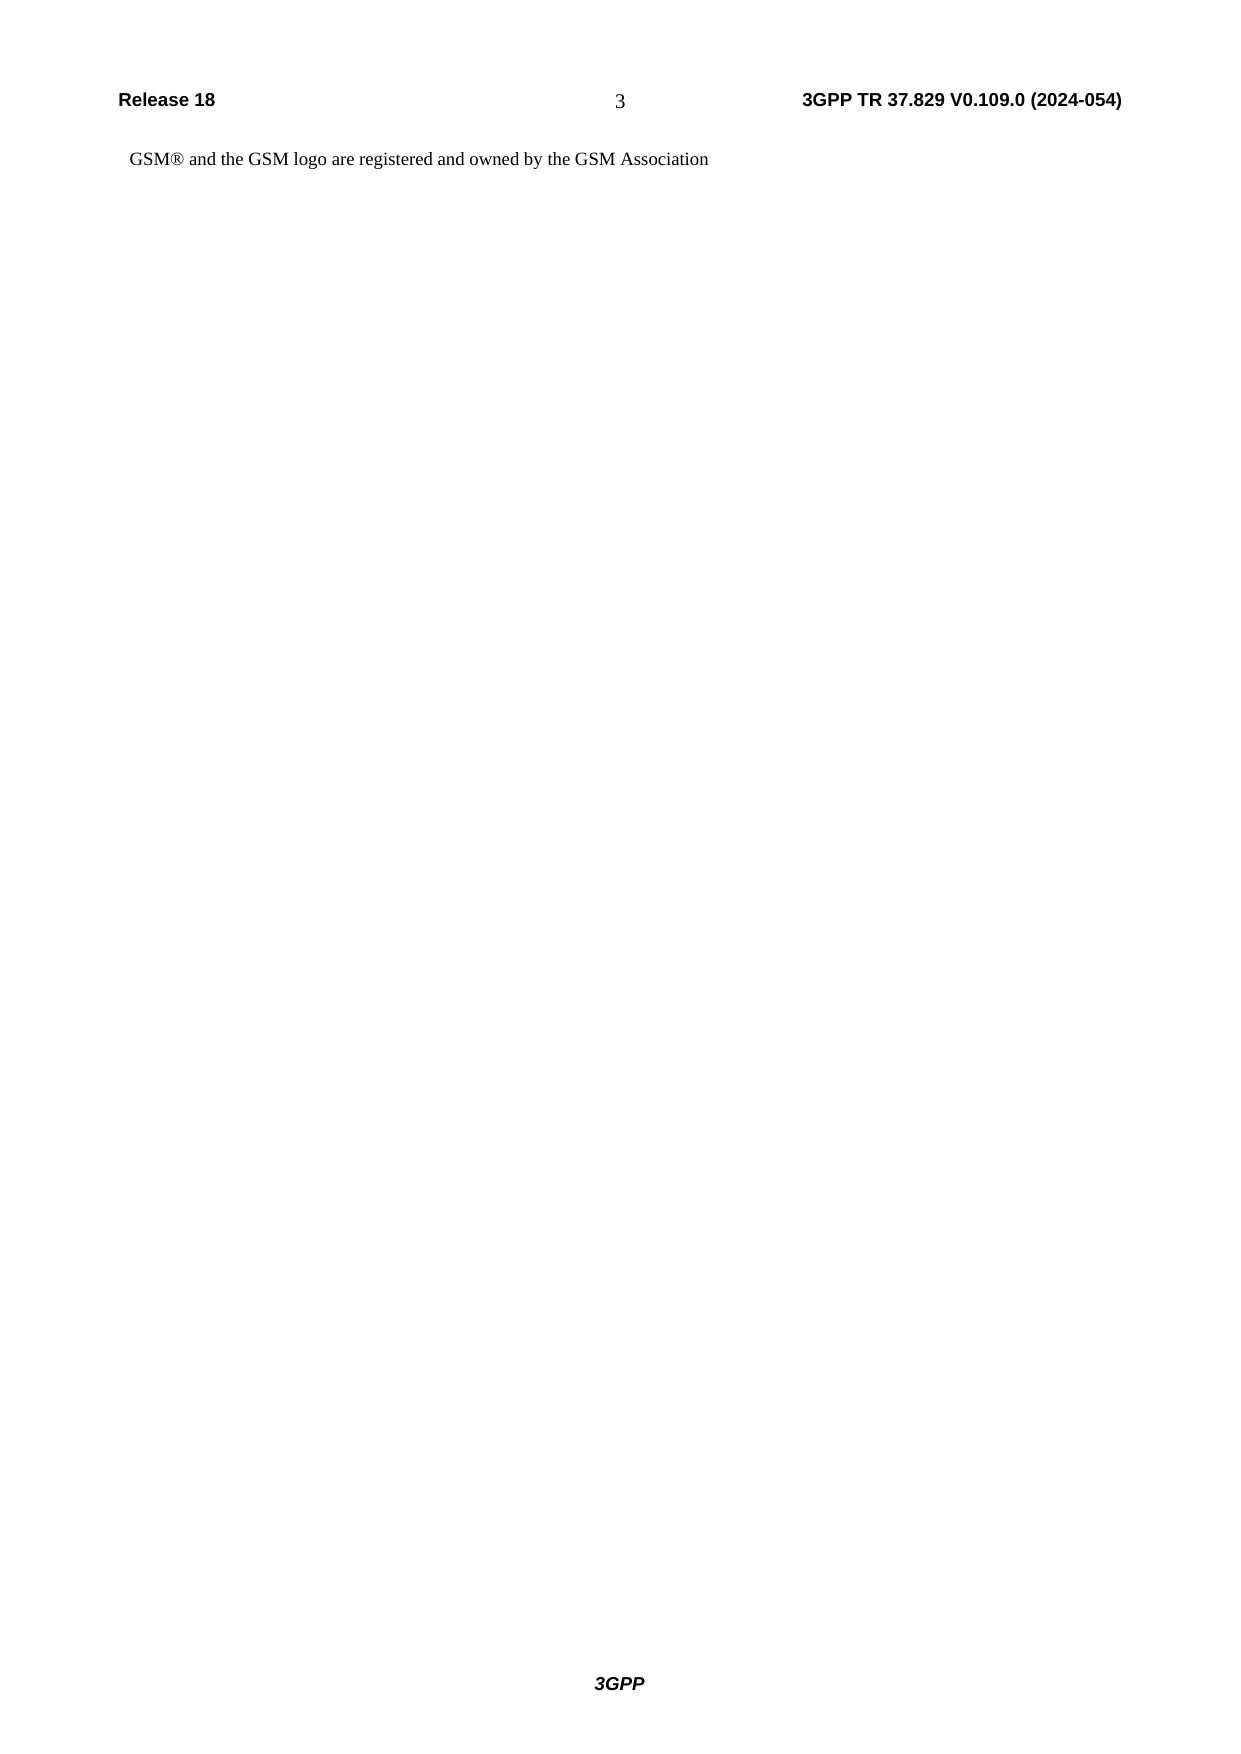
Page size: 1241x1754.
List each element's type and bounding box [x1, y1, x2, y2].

table_cell [118, 148, 1204, 219]
